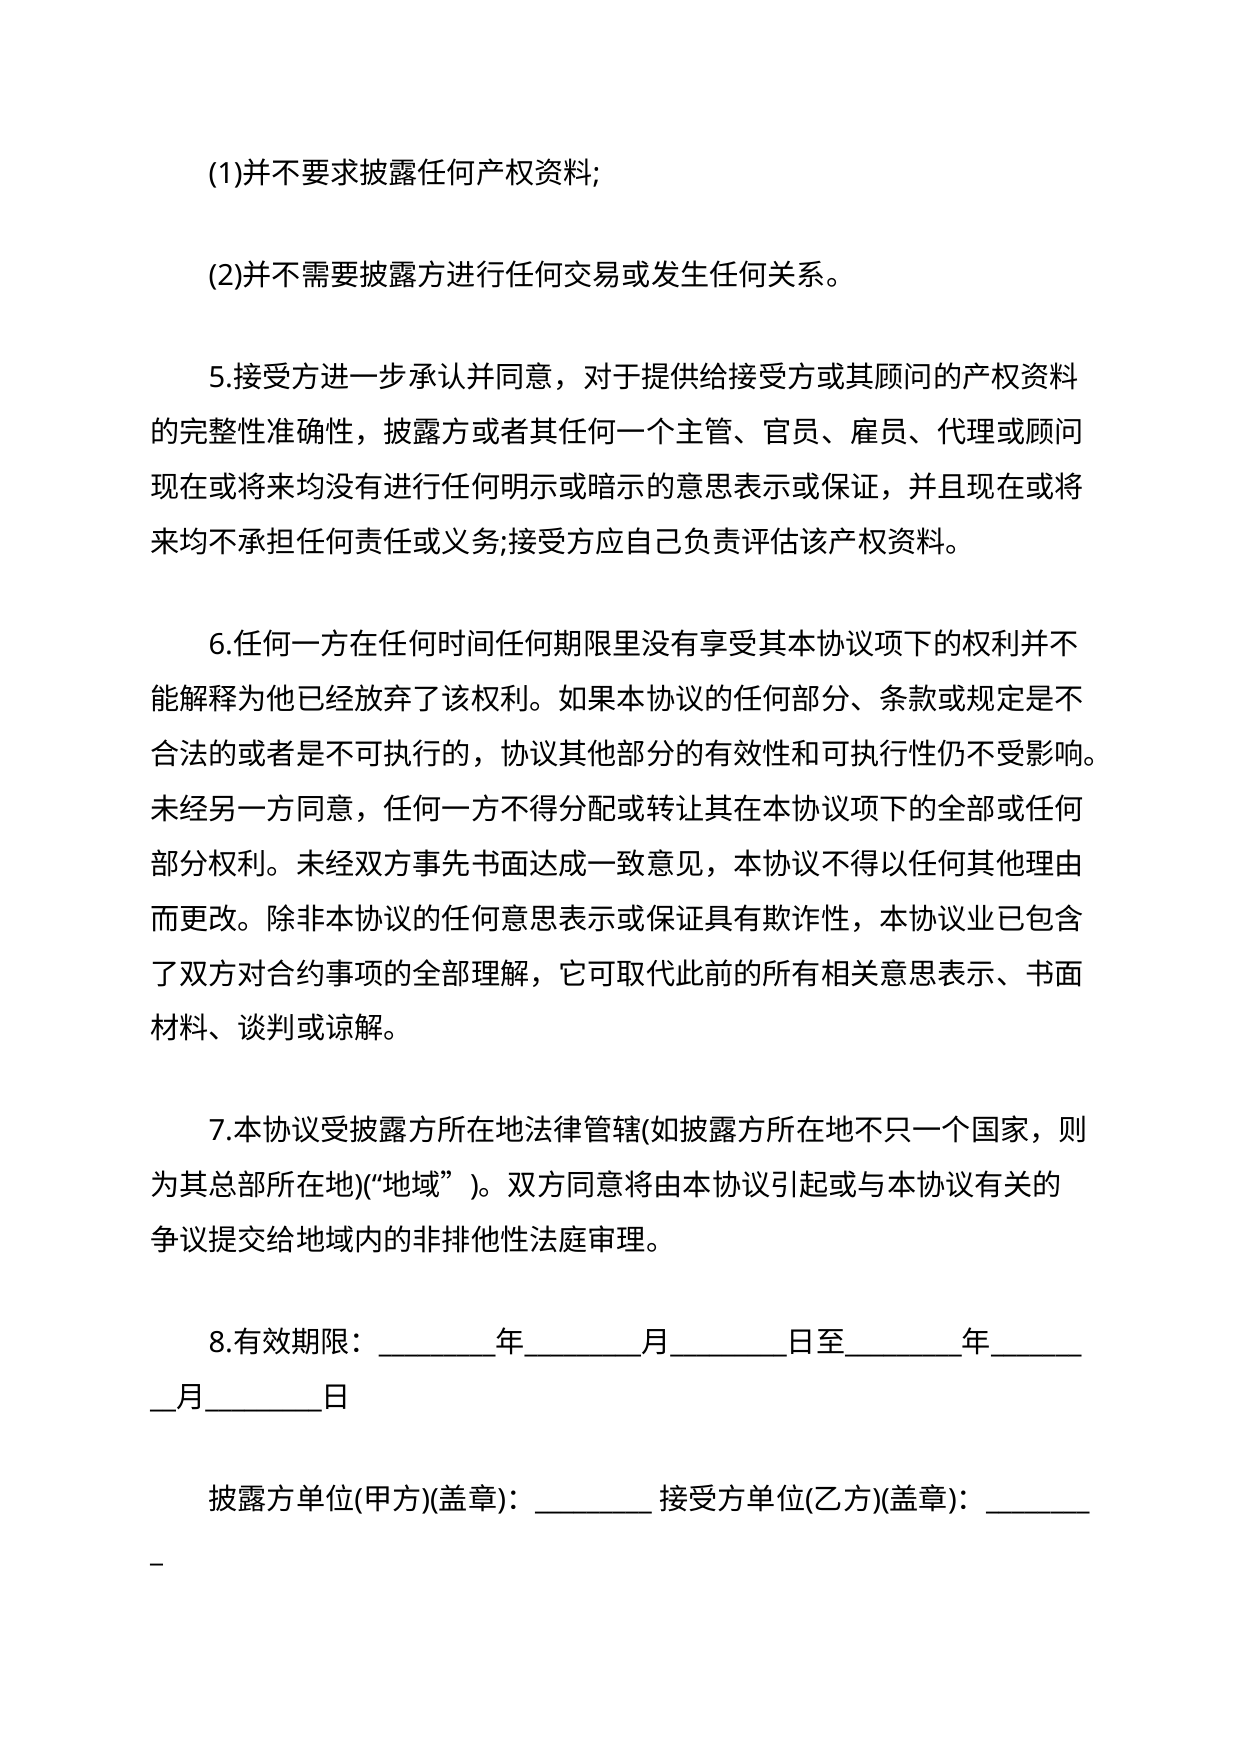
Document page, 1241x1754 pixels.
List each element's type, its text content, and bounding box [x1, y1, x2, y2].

text 7.本协议受披露方所在地法律管辖(如披露方所在地不只一个国家，则为其总部所在地)(“地域”)。双方同意将由本协议引起或与本协议有关的争议提交给地域内的非排他性法庭审理。 [150, 1107, 1090, 1259]
text 披露方单位(甲方)(盖章)：_________ 接受方单位(乙方)(盖章)：_________ [150, 1476, 1090, 1569]
text (1)并不要求披露任何产权资料; [150, 150, 1090, 192]
text 8.有效期限：_________年_________月_________日至_________年_________月_________日 [150, 1319, 1090, 1416]
text 5.接受方进一步承认并同意，对于提供给接受方或其顾问的产权资料的完整性准确性，披露方或者其任何一个主管、官员、雇员、代理或顾问现在或将来均没有进行任何明示或暗示的意思表示或保证，并且现在或将来均不承担任何责任或义务;接受方应自己负责评估该产权资料。 [150, 354, 1090, 561]
text (2)并不需要披露方进行任何交易或发生任何关系。 [150, 252, 1090, 294]
text 6.任何一方在任何时间任何期限里没有享受其本协议项下的权利并不能解释为他已经放弃了该权利。如果本协议的任何部分、条款或规定是不合法的或者是不可执行的，协议其他部分的有效性和可执行性仍不受影响。未经另一方同意，任何一方不得分配或转让其在本协议项下的全部或任何部分权利。未经双方事先书面达成一致意见，本协议不得以任何其他理由而更改。除非本协议的任何意思表示或保证具有欺诈性，本协议业已包含了双方对合约事项的全部理解，它可取代此前的所有相关意思表示、书面材料、谈判或谅解。 [150, 621, 1090, 1047]
